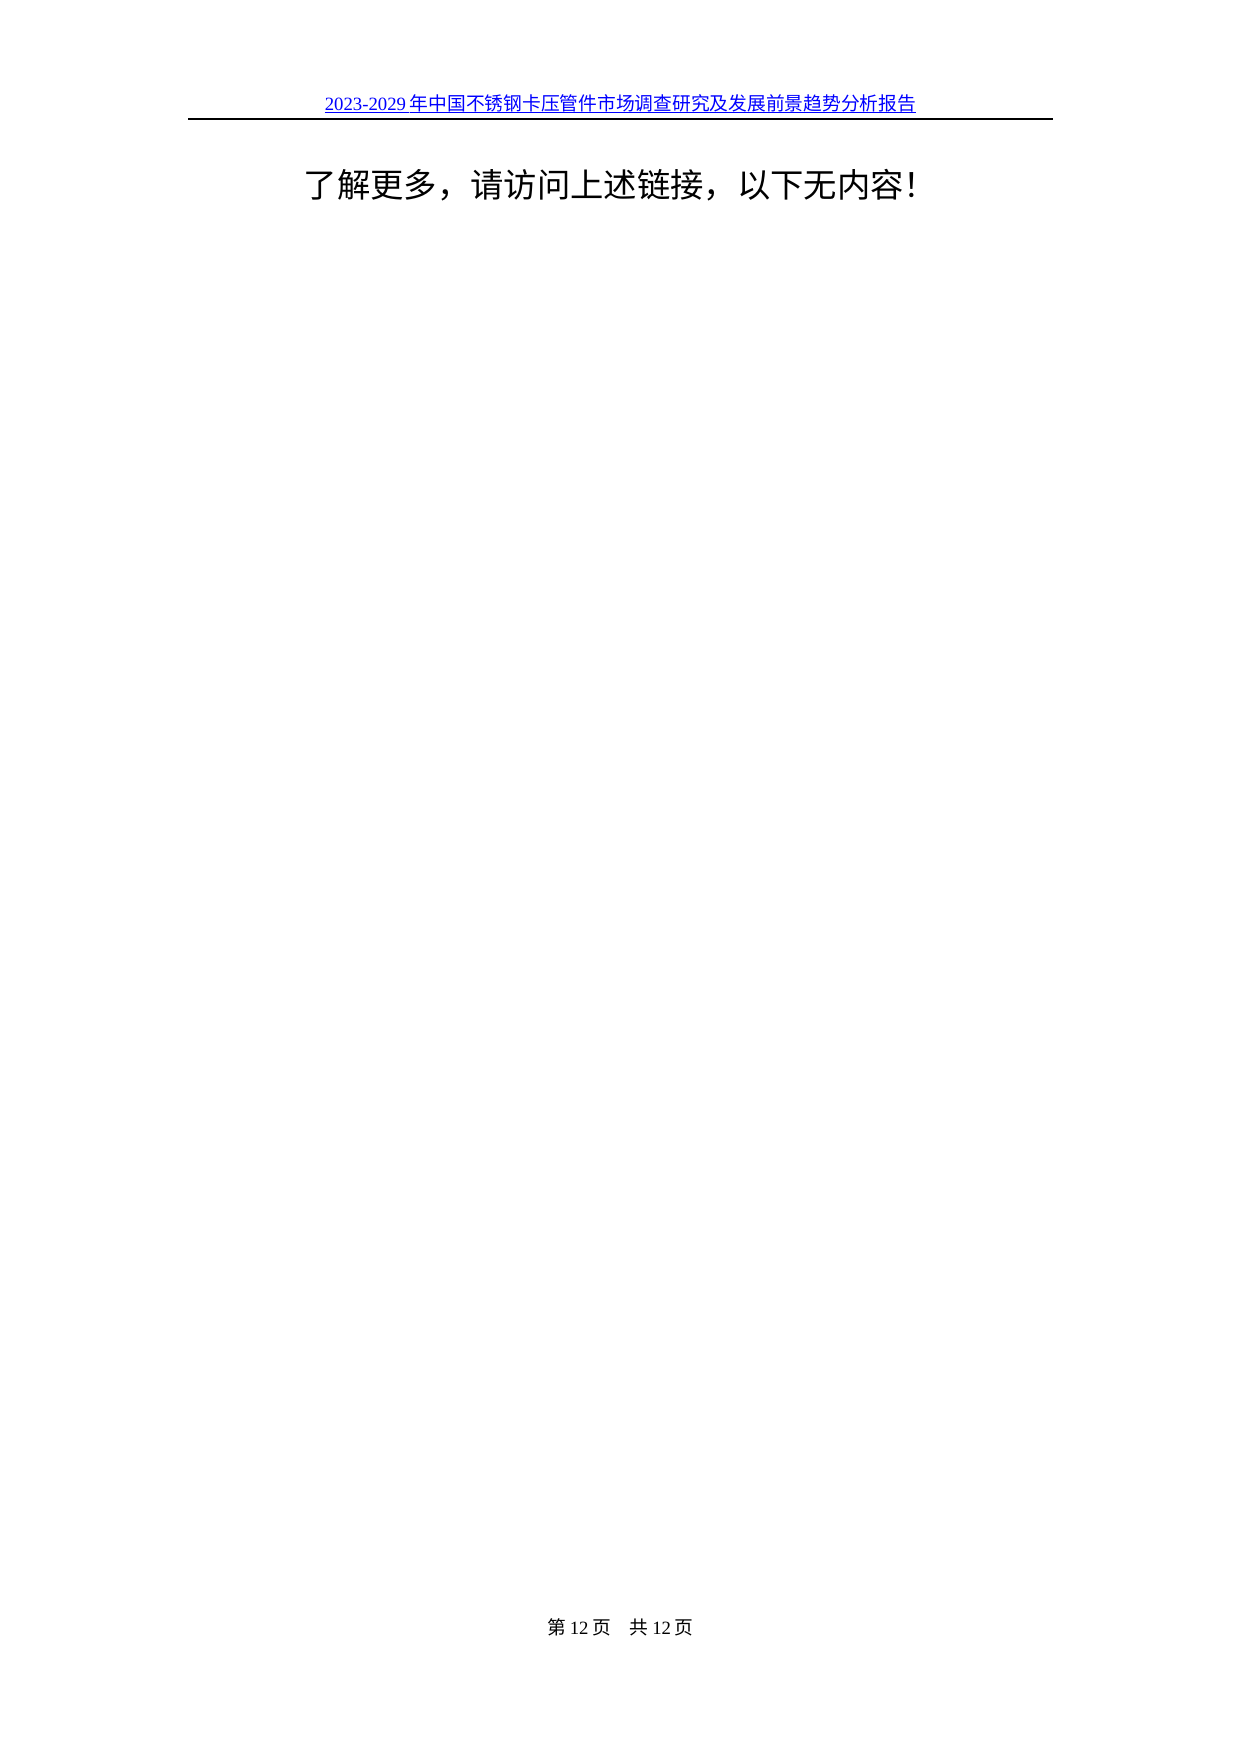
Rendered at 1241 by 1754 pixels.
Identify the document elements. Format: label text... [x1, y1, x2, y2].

title 了解更多，请访问上述链接，以下无内容！ [187, 150, 1053, 215]
